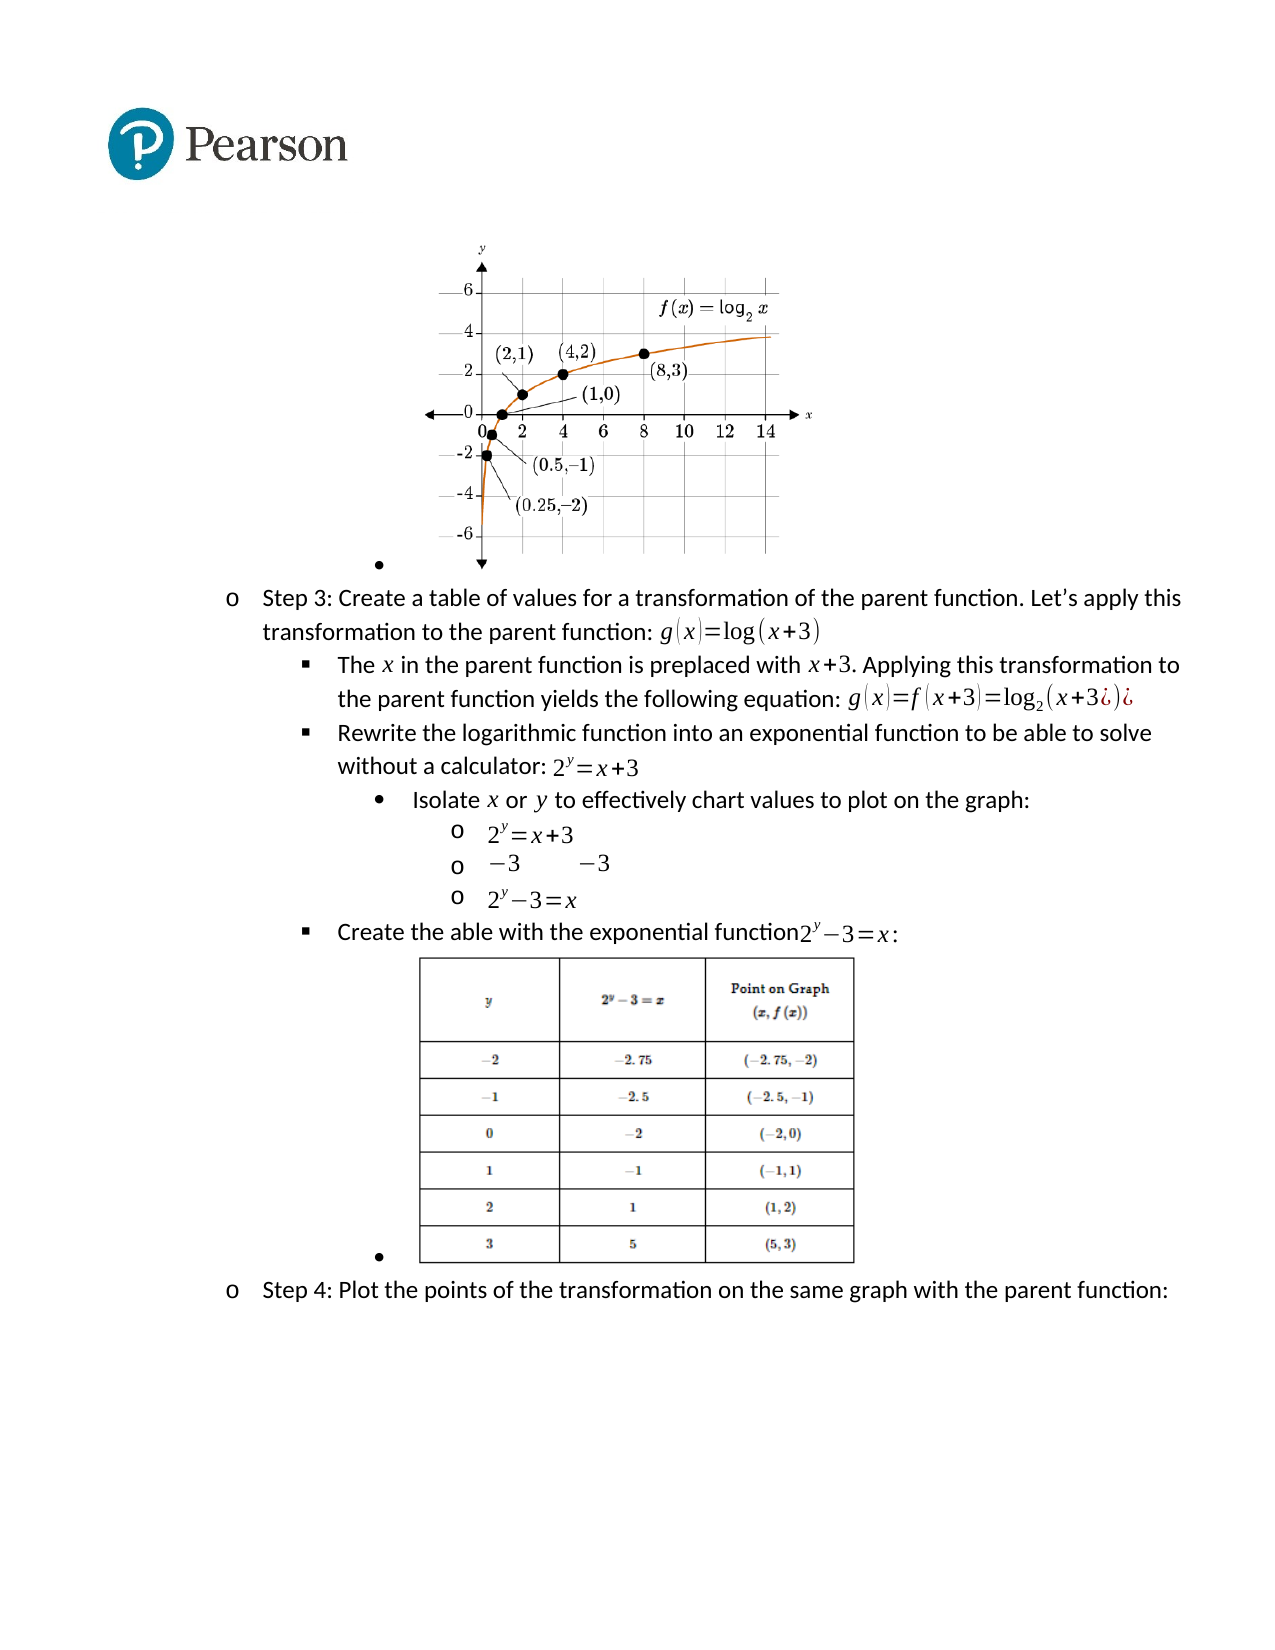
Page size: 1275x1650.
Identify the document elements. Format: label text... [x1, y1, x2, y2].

list Step 4: Plot the points of the transformation on the same graph with the parent function: [225, 1274, 1200, 1306]
picture [75, 75, 380, 213]
list Isolate or to effectively chart values to plot on the graph: [375, 784, 1200, 814]
list Step 3: Create a table of values for a transformation of the parent function. Let’s apply this transformation to the parent function: [225, 582, 1200, 647]
list The in the parent function is preplaced with Applying this transformation to the parent function yields the following equation: [300, 649, 1200, 715]
picture [412, 240, 821, 575]
picture [412, 949, 857, 1267]
list Rewrite the logarithmic function into an exponential function to be able to solve without a calculator: [300, 717, 1200, 781]
list Create the able with the exponential function [300, 916, 1200, 947]
